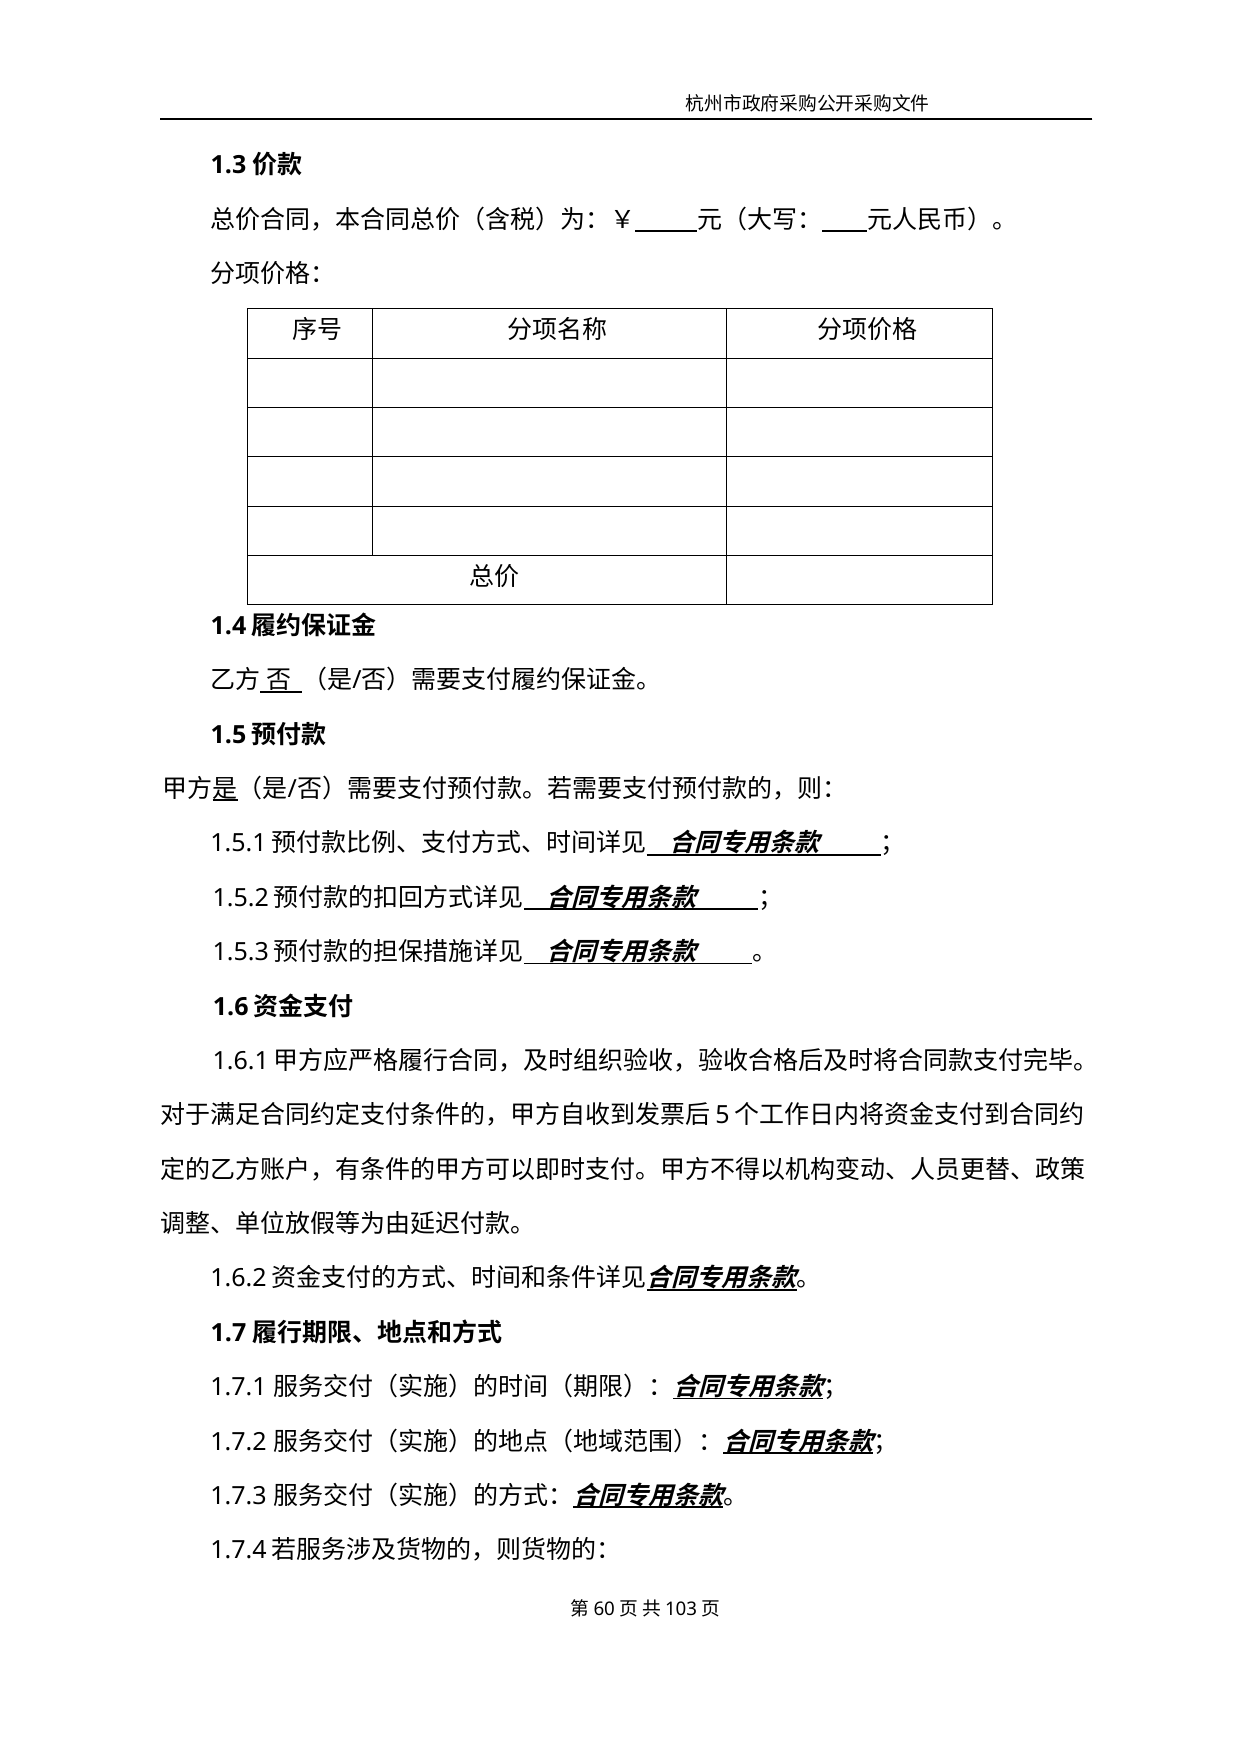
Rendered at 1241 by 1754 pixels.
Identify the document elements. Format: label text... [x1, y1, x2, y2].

text 1.7 履行期限、地点和方式 [160, 1312, 1092, 1348]
table_cell [727, 457, 992, 506]
table_cell [248, 408, 372, 456]
text 1.7.1 服务交付（实施）的时间（期限）：合同专用条款； [160, 1367, 1092, 1403]
table_cell [248, 507, 372, 555]
text 1.6.1甲方应严格履行合同，及时组织验收，验收合格后及时将合同款支付完毕。对于满足合同约定支付条件的，甲方自收到发票后5个工作日内将资金支付到合同约定的乙方账户，有条件的甲方可以即时支付。甲方不得以机构变动、人员更替、政策调整、单位放假等为由延迟付款。 [160, 1040, 1092, 1240]
text 乙方 否 （是/否）需要支付履约保证金。 [160, 660, 1092, 696]
text 1.5.2预付款的扣回方式详见 合同专用条款 ； [160, 877, 1092, 913]
text 甲方是（是/否）需要支付预付款。若需要支付预付款的，则： [160, 768, 1092, 805]
table_cell [727, 359, 992, 407]
text 1.5预付款 [160, 714, 1092, 750]
text 1.5.1预付款比例、支付方式、时间详见 合同专用条款 ； [160, 823, 1092, 859]
table_cell [727, 556, 992, 604]
table_cell [248, 457, 372, 506]
table_cell [727, 408, 992, 456]
text 1.7.2 服务交付（实施）的地点（地域范围）：合同专用条款； [160, 1421, 1092, 1457]
text 1.5.3预付款的担保措施详见 合同专用条款 。 [160, 932, 1092, 968]
text 总价合同，本合同总价（含税）为：￥ 元（大写： 元人民币）。 [160, 199, 1092, 236]
table_cell [373, 359, 726, 407]
text 1.7.4若服务涉及货物的，则货物的： [160, 1530, 1092, 1566]
text 1.4履约保证金 [160, 605, 1092, 642]
table_header 分项价格 [727, 309, 992, 357]
table_cell [373, 408, 726, 456]
text 1.6.2资金支付的方式、时间和条件详见合同专用条款。 [160, 1258, 1092, 1294]
table_cell [373, 507, 726, 555]
table_cell 总价 [248, 556, 726, 604]
text 1.7.3 服务交付（实施）的方式：合同专用条款。 [160, 1475, 1092, 1512]
table_cell [248, 359, 372, 407]
text 分项价格： [160, 254, 1092, 290]
text 1.6资金支付 [160, 986, 1092, 1022]
table_header 分项名称 [373, 309, 726, 357]
table_cell [373, 457, 726, 506]
table_header 序号 [248, 309, 372, 357]
table_cell [727, 507, 992, 555]
text 1.3 价款 [160, 145, 1092, 181]
